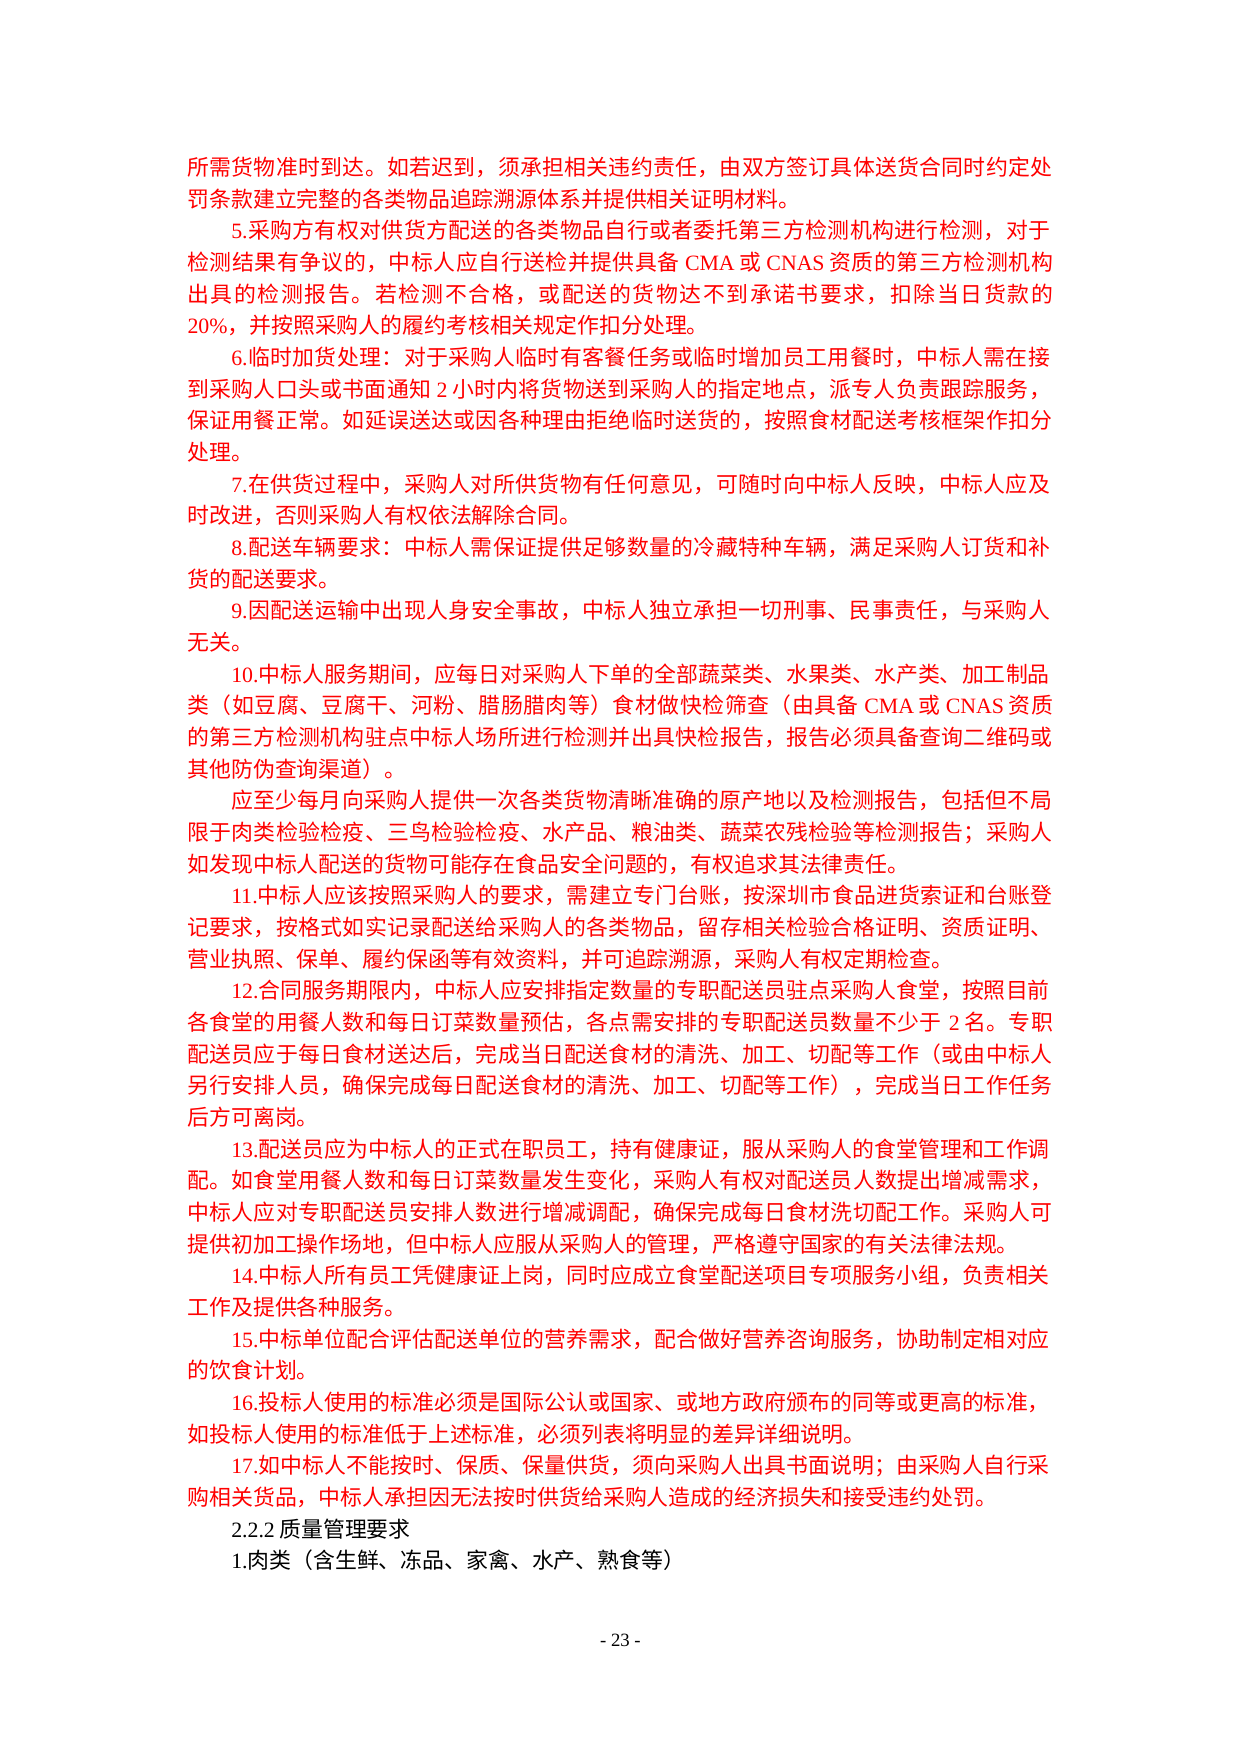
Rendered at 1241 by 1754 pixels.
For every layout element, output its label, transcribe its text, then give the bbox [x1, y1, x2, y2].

text 11.中标人应该按照采购人的要求，需建立专门台账，按深圳市食品进货索证和台账登记要求，按格式如实记录配送给采购人的各类物品，留存相关检验合格证明、资质证明、营业执照、保单、履约保函等有效资料，并可追踪溯源，采购人有权定期检查。 [187, 878, 1053, 973]
text 16.投标人使用的标准必须是国际公认或国家、或地方政府颁布的同等或更高的标准，如投标人使用的标准低于上述标准，必须列表将明显的差异详细说明。 [187, 1385, 1053, 1448]
text 14.中标人所有员工凭健康证上岗，同时应成立食堂配送项目专项服务小组，负责相关工作及提供各种服务。 [187, 1258, 1053, 1322]
text 5.采购方有权对供货方配送的各类物品自行或者委托第三方检测机构进行检测，对于检测结果有争议的，中标人应自行送检并提供具备CMA或CNAS资质的第三方检测机构出具的检测报告。若检测不合格，或配送的货物达不到承诺书要求，扣除当日货款的20%，并按照采购人的履约考核相关规定作扣分处理。 [187, 213, 1053, 340]
text 13.配送员应为中标人的正式在职员工，持有健康证，服从采购人的食堂管理和工作调配。如食堂用餐人数和每日订菜数量发生变化，采购人有权对配送员人数提出增减需求，中标人应对专职配送员安排人数进行增减调配，确保完成每日食材洗切配工作。采购人可提供初加工操作场地，但中标人应服从采购人的管理，严格遵守国家的有关法律法规。 [187, 1132, 1053, 1258]
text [187, 150, 1053, 213]
text 15.中标单位配合评估配送单位的营养需求，配合做好营养咨询服务，协助制定相对应的饮食计划。 [187, 1322, 1053, 1385]
text 2.2.2质量管理要求 [187, 1512, 1053, 1543]
text 12.合同服务期限内，中标人应安排指定数量的专职配送员驻点采购人食堂，按照目前各食堂的用餐人数和每日订菜数量预估，各点需安排的专职配送员数量不少于2名。专职配送员应于每日食材送达后，完成当日配送食材的清洗、加工、切配等工作（或由中标人另行安排人员，确保完成每日配送食材的清洗、加工、切配等工作），完成当日工作任务后方可离岗。 [187, 973, 1053, 1132]
text 8.配送车辆要求：中标人需保证提供足够数量的冷藏特种车辆，满足采购人订货和补货的配送要求。 [187, 530, 1053, 593]
text 7.在供货过程中，采购人对所供货物有任何意见，可随时向中标人反映，中标人应及时改进，否则采购人有权依法解除合同。 [187, 467, 1053, 530]
text 10.中标人服务期间，应每日对采购人下单的全部蔬菜类、水果类、水产类、加工制品类（如豆腐、豆腐干、河粉、腊肠腊肉等）食材做快检筛查（由具备CMA或CNAS资质的第三方检测机构驻点中标人场所进行检测并出具快检报告，报告必须具备查询二维码或其他防伪查询渠道）。 [187, 657, 1053, 783]
text 1.肉类（含生鲜、冻品、家禽、水产、熟食等） [187, 1543, 1053, 1575]
text 应至少每月向采购人提供一次各类货物清晰准确的原产地以及检测报告，包括但不局限于肉类检验检疫、三鸟检验检疫、水产品、粮油类、蔬菜农残检验等检测报告；采购人如发现中标人配送的货物可能存在食品安全问题的，有权追求其法律责任。 [187, 783, 1053, 878]
text 6.临时加货处理：对于采购人临时有客餐任务或临时增加员工用餐时，中标人需在接到采购人口头或书面通知2小时内将货物送到采购人的指定地点，派专人负责跟踪服务，保证用餐正常。如延误送达或因各种理由拒绝临时送货的，按照食材配送考核框架作扣分处理。 [187, 340, 1053, 467]
text 17.如中标人不能按时、保质、保量供货，须向采购人出具书面说明；由采购人自行采购相关货品，中标人承担因无法按时供货给采购人造成的经济损失和接受违约处罚。 [187, 1448, 1053, 1512]
text 9.因配送运输中出现人身安全事故，中标人独立承担一切刑事、民事责任，与采购人无关。 [187, 593, 1053, 657]
